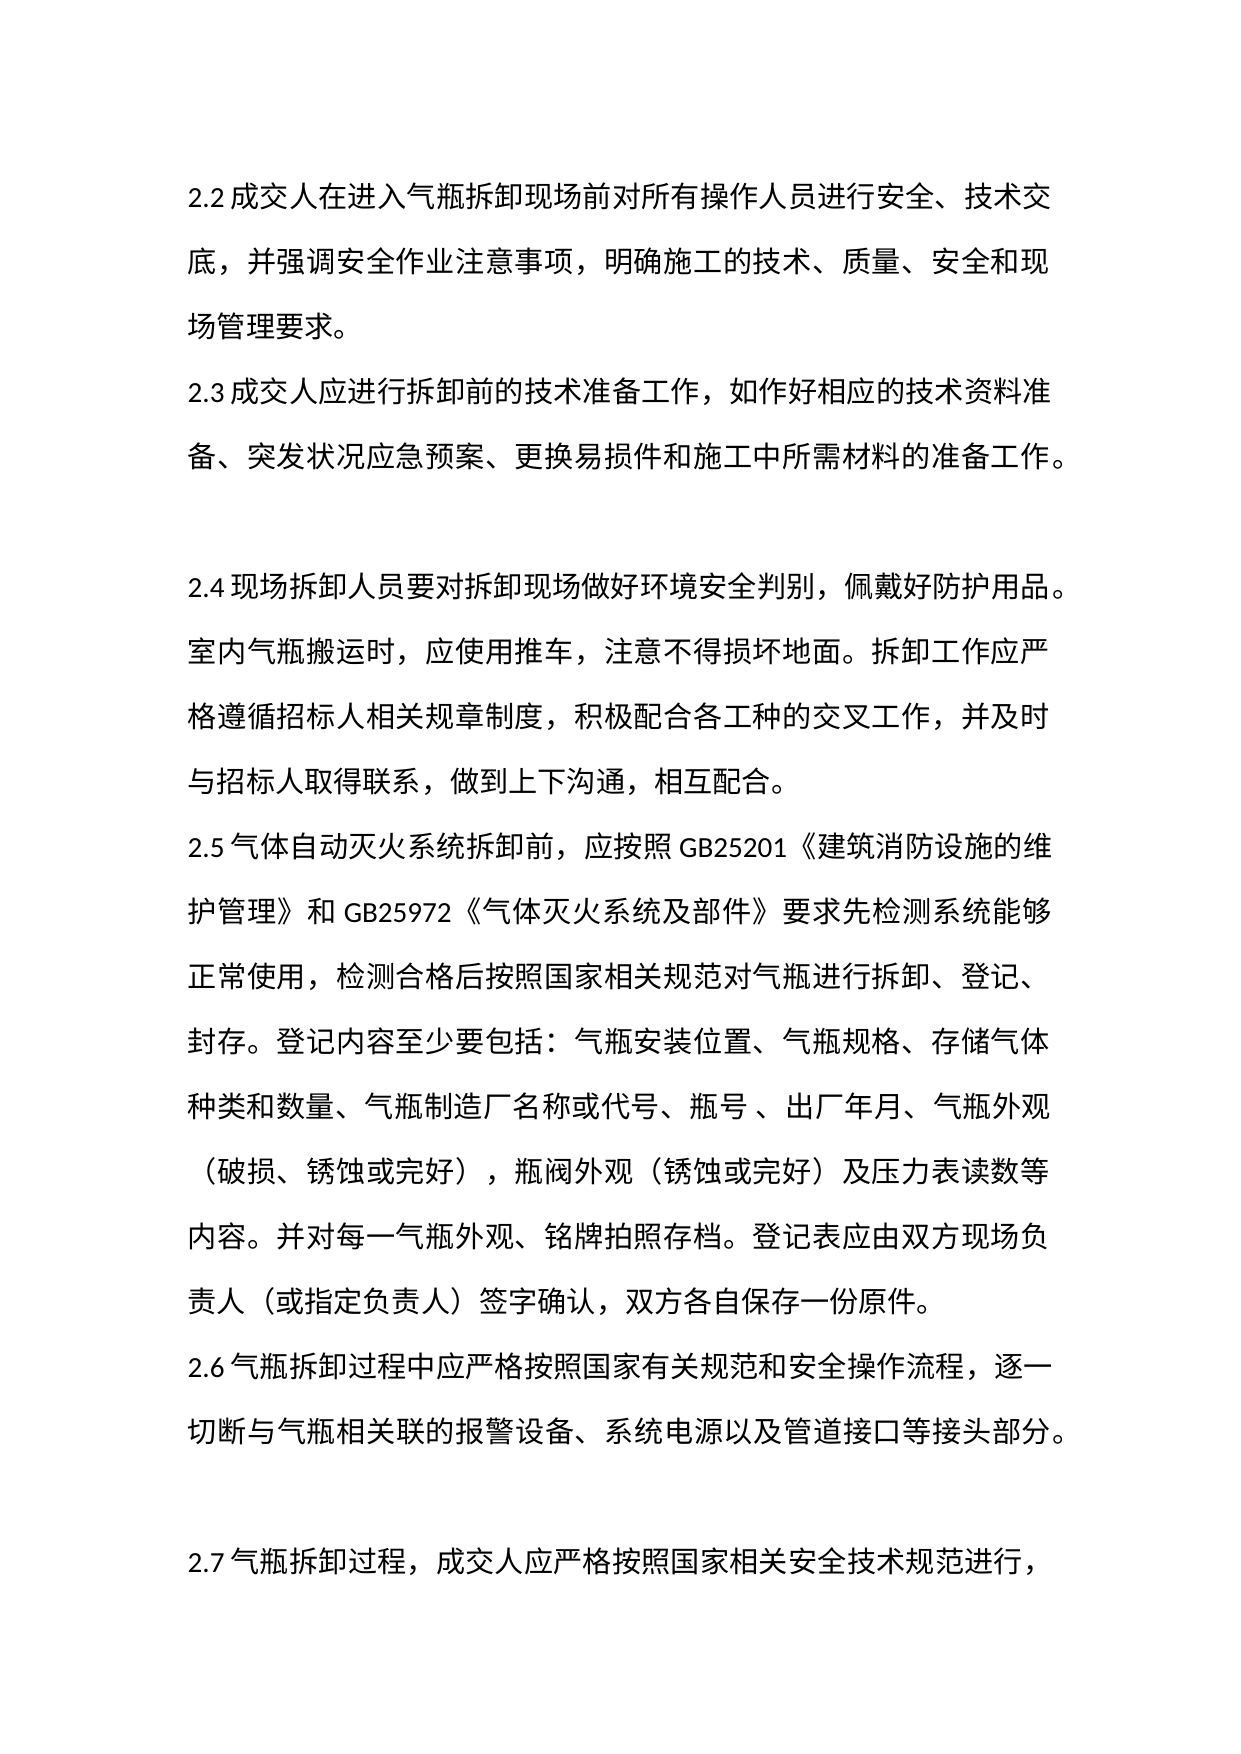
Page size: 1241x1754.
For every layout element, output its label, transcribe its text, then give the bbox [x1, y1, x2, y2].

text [187, 1527, 1053, 1592]
text 2.4现场拆卸人员要对拆卸现场做好环境安全判别，佩戴好防护用品。室内气瓶搬运时，应使用推车，注意不得损坏地面。拆卸工作应严格遵循招标人相关规章制度，积极配合各工种的交叉工作，并及时与招标人取得联系，做到上下沟通，相互配合。 [187, 552, 1053, 812]
text 2.3成交人应进行拆卸前的技术准备工作，如作好相应的技术资料准备、突发状况应急预案、更换易损件和施工中所需材料的准备工作。 [187, 357, 1053, 552]
text 2.5气体自动灭火系统拆卸前，应按照GB25201《建筑消防设施的维护管理》和GB25972《气体灭火系统及部件》要求先检测系统能够正常使用，检测合格后按照国家相关规范对气瓶进行拆卸、登记、封存。登记内容至少要包括：气瓶安装位置、气瓶规格、存储气体种类和数量、气瓶制造厂名称或代号、瓶号 、出厂年月、气瓶外观（破损、锈蚀或完好），瓶阀外观（锈蚀或完好）及压力表读数等内容。并对每一气瓶外观、铭牌拍照存档。登记表应由双方现场负责人（或指定负责人）签字确认，双方各自保存一份原件。 [187, 812, 1053, 1332]
text 2.2成交人在进入气瓶拆卸现场前对所有操作人员进行安全、技术交底，并强调安全作业注意事项，明确施工的技术、质量、安全和现场管理要求。 [187, 162, 1053, 357]
text 2.6气瓶拆卸过程中应严格按照国家有关规范和安全操作流程，逐一切断与气瓶相关联的报警设备、系统电源以及管道接口等接头部分。 [187, 1332, 1053, 1527]
